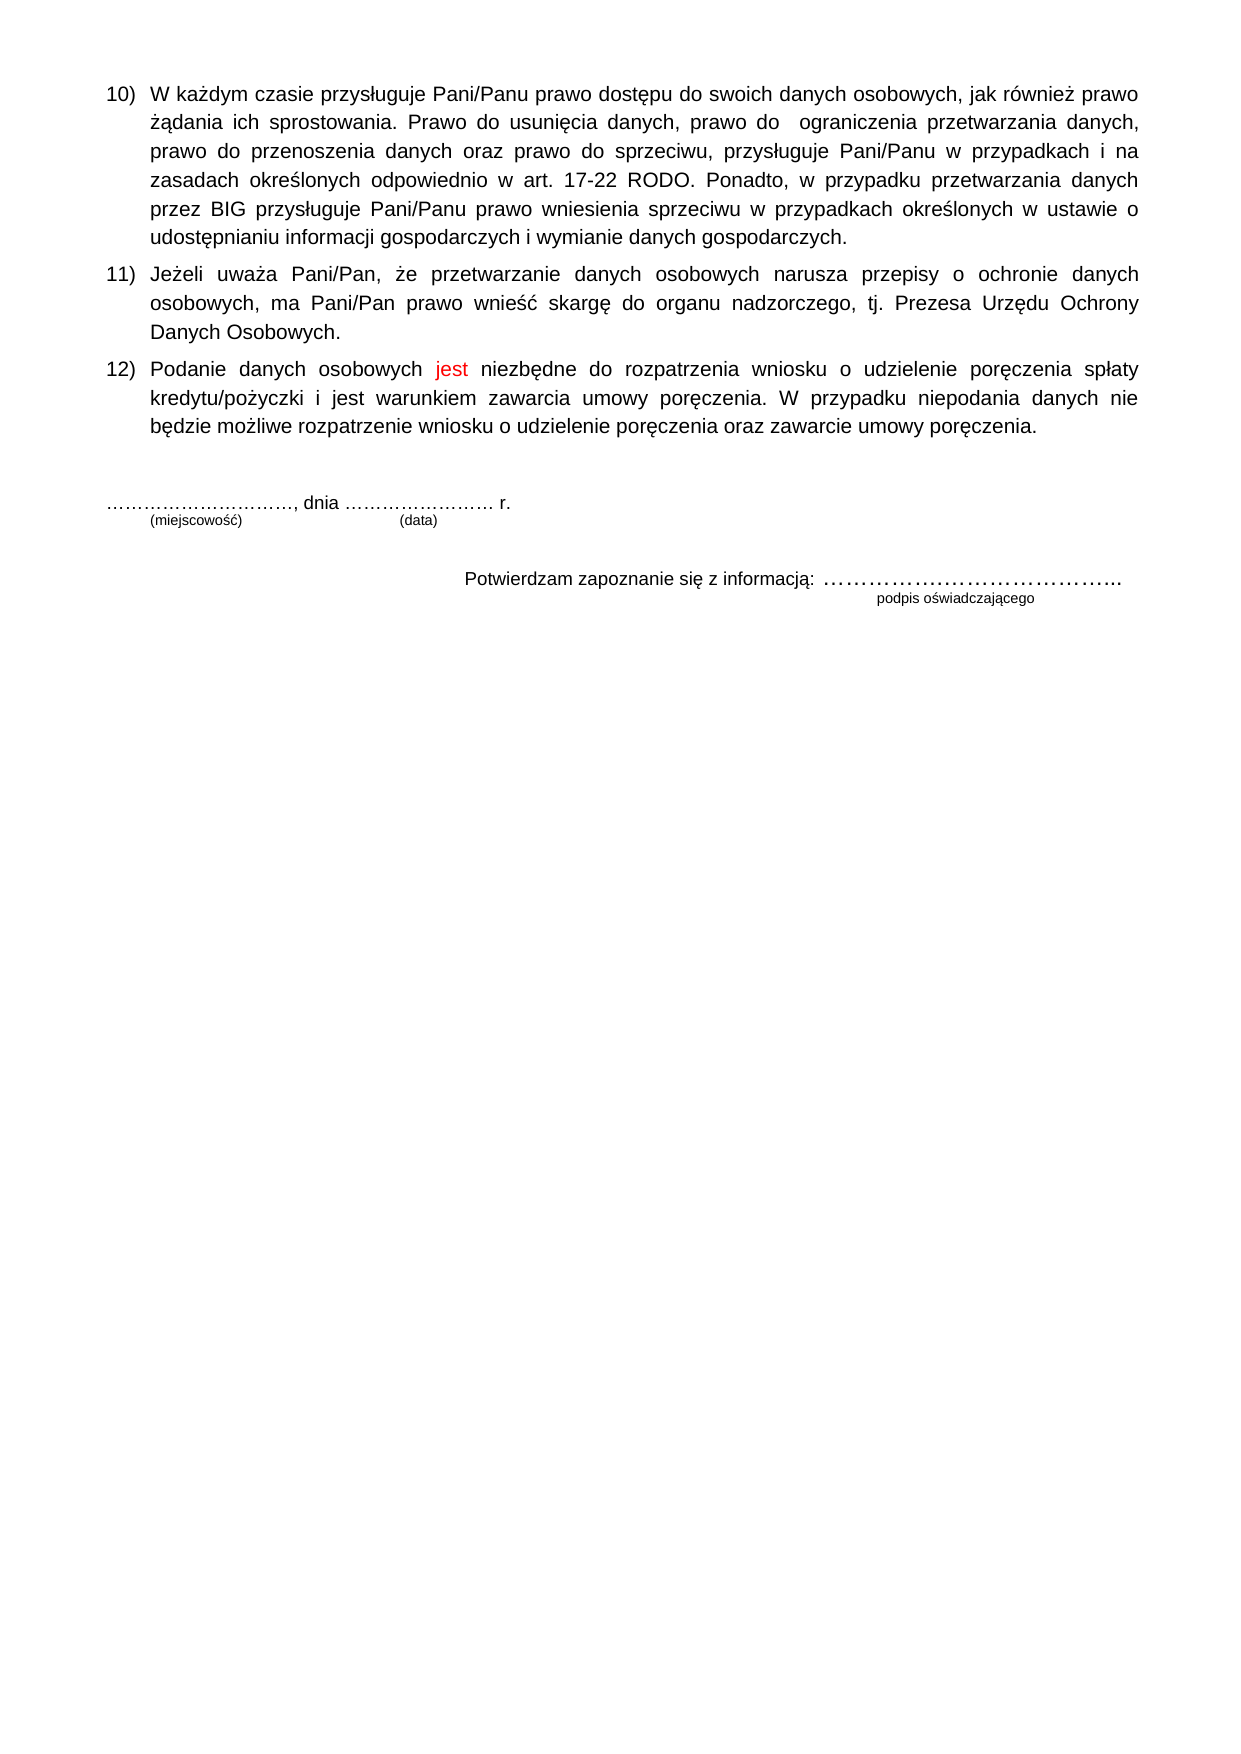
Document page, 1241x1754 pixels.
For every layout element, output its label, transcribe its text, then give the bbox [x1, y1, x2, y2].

list W każdym czasie przysługuje Pani/Panu prawo dostępu do swoich danych osobowych, jak również prawo żądania ich sprostowania. Prawo do usunięcia danych, prawo do ograniczenia przetwarzania danych, prawo do przenoszenia danych oraz prawo do sprzeciwu, przysługuje Pani/Panu w przypadkach i na zasadach określonych odpowiednio w art. 17-22 RODO. Ponadto, w przypadku przetwarzania danych przez BIG przysługuje Pani/Panu prawo wniesienia sprzeciwu w przypadkach określonych w ustawie o udostępnianiu informacji gospodarczych i wymianie danych gospodarczych. [106, 81, 1140, 249]
text Potwierdzam zapoznanie się z informacją: …………….…………………... [106, 567, 1190, 591]
text podpis oświadczającego [150, 591, 1190, 606]
text …………………………, dnia …………………… r. [106, 494, 1190, 513]
text (miejscowość) (data) [106, 513, 1190, 528]
list Jeżeli uważa Pani/Pan, że przetwarzanie danych osobowych narusza przepisy o ochronie danych osobowych, ma Pani/Pan prawo wnieść skargę do organu nadzorczego, tj. Prezesa Urzędu Ochrony Danych Osobowych. [106, 262, 1140, 344]
list Podanie danych osobowych jest niezbędne do rozpatrzenia wniosku o udzielenie poręczenia spłaty kredytu/pożyczki i jest warunkiem zawarcia umowy poręczenia. W przypadku niepodania danych nie będzie możliwe rozpatrzenie wniosku o udzielenie poręczenia oraz zawarcie umowy poręczenia. [106, 357, 1140, 438]
